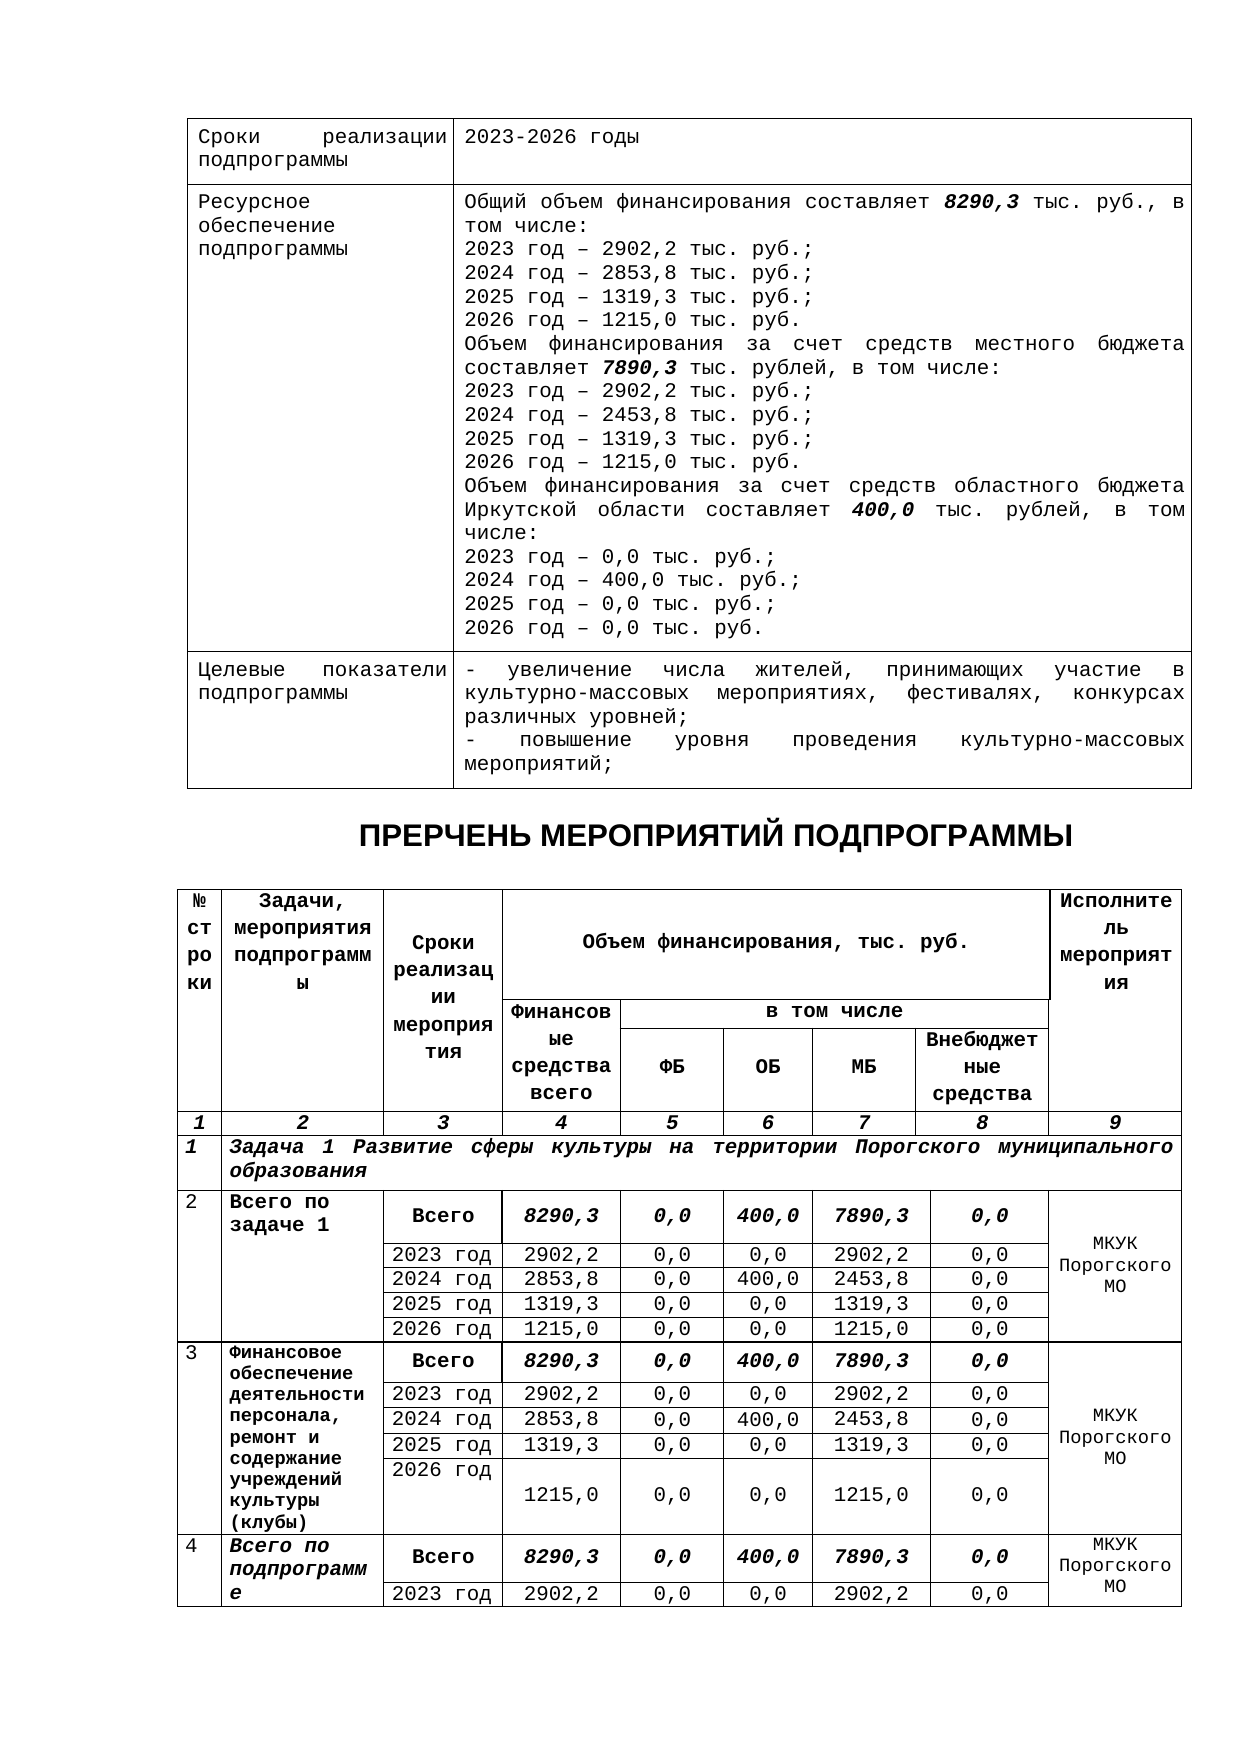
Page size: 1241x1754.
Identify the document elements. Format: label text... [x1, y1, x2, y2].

table_cell 8290,3 [503, 1535, 620, 1582]
table_cell 8 [916, 1112, 1048, 1135]
table_cell 400,0 [724, 1535, 812, 1582]
table_cell МБ [813, 1029, 915, 1111]
table_cell 0,0 [931, 1535, 1048, 1582]
table_cell 0,0 [724, 1434, 812, 1458]
table_cell 400,0 [724, 1191, 812, 1243]
table_header Исполнитель мероприятия [1051, 890, 1181, 999]
table_cell 0,0 [724, 1293, 812, 1317]
table_cell 1319,3 [503, 1293, 620, 1317]
table_header Сроки реализации мероприятия [384, 890, 502, 1111]
table_cell ФБ [621, 1029, 723, 1111]
table_cell Всего [384, 1343, 501, 1382]
table_cell 0,0 [621, 1268, 723, 1292]
table_cell 2023 год [384, 1583, 502, 1606]
table_cell 400,0 [724, 1268, 812, 1292]
table_cell 2 [222, 1112, 383, 1135]
table_cell 0,0 [724, 1459, 812, 1534]
table_cell 0,0 [621, 1343, 723, 1382]
table_cell Финансовое обеспечение деятельности персонала, ремонт и содержание учреждений культуры (клубы) [222, 1343, 383, 1534]
table_cell 7890,3 [813, 1191, 930, 1243]
table_cell - увеличение числа жителей, принимающих участие в культурно-массовых мероприятиях, фестивалях, конкурсах различных уровней; - повышение уровня проведения культурно-массовых мероприятий; [454, 652, 1191, 787]
table_cell Ресурсное обеспечение подпрограммы [188, 185, 453, 651]
table_cell 1215,0 [813, 1459, 930, 1534]
table_cell 0,0 [621, 1293, 723, 1317]
table_cell 3 [178, 1343, 221, 1534]
table_cell Целевые показатели подпрограммы [188, 652, 453, 787]
table_cell 0,0 [931, 1318, 1048, 1341]
table_cell 0,0 [931, 1268, 1048, 1292]
table_cell 1 [178, 1112, 221, 1135]
table_cell 0,0 [621, 1383, 723, 1407]
table_cell 8290,3 [503, 1191, 620, 1243]
table_cell ОБ [724, 1029, 812, 1111]
table_cell 0,0 [724, 1318, 812, 1341]
table_cell 0,0 [621, 1459, 723, 1534]
table_cell Финансовые средства всего [503, 1000, 620, 1111]
table_cell Задача 1 Развитие сферы культуры на территории Порогского муниципального образования [222, 1136, 1181, 1190]
table_cell 6 [724, 1112, 812, 1135]
table_cell 7 [813, 1112, 915, 1135]
table_cell 0,0 [724, 1583, 812, 1606]
table_header Задачи, мероприятия подпрограммы [222, 890, 383, 1111]
table_cell 2024 год [384, 1408, 502, 1433]
table_cell 0,0 [931, 1244, 1048, 1267]
table_cell 400,0 [724, 1343, 812, 1382]
table_cell 2 [178, 1191, 221, 1341]
table_cell 2024 год [384, 1268, 502, 1292]
table_cell 2902,2 [503, 1383, 620, 1407]
table_cell 0,0 [621, 1583, 723, 1606]
table_header № строки [178, 890, 221, 1111]
table_cell 0,0 [621, 1535, 723, 1582]
table_cell 1215,0 [813, 1318, 930, 1341]
text ПРЕРЧЕНЬ МЕРОПРИЯТИЙ ПОДПРОГРАММЫ [177, 817, 1181, 853]
table_cell 1319,3 [813, 1293, 930, 1317]
table_cell 2902,2 [503, 1244, 620, 1267]
table_cell Всего по подпрограмме [222, 1535, 383, 1606]
table_cell 0,0 [621, 1408, 723, 1433]
table_cell 0,0 [931, 1583, 1048, 1606]
table_cell Всего [384, 1191, 501, 1243]
table_cell 4 [503, 1112, 620, 1135]
table_cell 1319,3 [813, 1434, 930, 1458]
table_cell 400,0 [724, 1408, 812, 1433]
table_cell 0,0 [931, 1459, 1048, 1534]
table_cell Сроки реализации подпрограммы [188, 119, 453, 184]
table_cell 2902,2 [813, 1244, 930, 1267]
table_cell 2902,2 [813, 1583, 930, 1606]
table_cell 4 [178, 1535, 221, 1606]
table_cell 2902,2 [503, 1583, 620, 1606]
table_cell 2853,8 [503, 1408, 620, 1433]
table_cell 2023 год [384, 1383, 502, 1407]
table_cell 2023-2026 годы [454, 119, 1191, 184]
table_cell 2025 год [384, 1293, 502, 1317]
table_cell 7890,3 [813, 1343, 930, 1382]
table_cell [1049, 999, 1181, 1111]
table_cell МКУК Порогского МО [1049, 1535, 1181, 1606]
table_cell 2453,8 [813, 1408, 930, 1433]
table_cell Всего по задаче 1 [222, 1191, 383, 1341]
table_cell 0,0 [724, 1244, 812, 1267]
table_cell в том числе [621, 1000, 1048, 1028]
table_cell 1215,0 [503, 1459, 620, 1534]
table_cell 0,0 [931, 1191, 1048, 1243]
table_cell 0,0 [931, 1293, 1048, 1317]
table_cell 2453,8 [813, 1268, 930, 1292]
table_cell 0,0 [621, 1318, 723, 1341]
table_cell 0,0 [621, 1191, 723, 1243]
table_cell 2902,2 [813, 1383, 930, 1407]
table_cell 3 [384, 1112, 502, 1135]
table_cell 7890,3 [813, 1535, 930, 1582]
table_cell 1319,3 [503, 1434, 620, 1458]
table_cell 0,0 [931, 1383, 1048, 1407]
table_cell 2853,8 [503, 1268, 620, 1292]
table_cell 2025 год [384, 1434, 502, 1458]
table_cell 0,0 [724, 1383, 812, 1407]
table_header Объем финансирования, тыс. руб. [503, 890, 1049, 999]
table_cell 9 [1049, 1112, 1181, 1135]
table_cell МКУК Порогского МО [1049, 1191, 1181, 1341]
table_cell 1 [178, 1136, 221, 1190]
table_cell 0,0 [931, 1343, 1048, 1382]
table_cell 0,0 [931, 1408, 1048, 1433]
table_cell 2026 год [384, 1459, 502, 1534]
table_cell 8290,3 [503, 1343, 620, 1382]
table_cell 0,0 [931, 1434, 1048, 1458]
table_cell 2023 год [384, 1244, 502, 1267]
table_cell 2026 год [384, 1318, 502, 1341]
table_cell 0,0 [621, 1434, 723, 1458]
table_cell 0,0 [621, 1244, 723, 1267]
table_cell Всего [384, 1535, 502, 1582]
table_cell МКУК Порогского МО [1049, 1343, 1181, 1534]
table_cell 5 [621, 1112, 723, 1135]
table_cell Общий объем финансирования составляет 8290,3 тыс. руб., в том числе: 2023 год – 2902,2 тыс. руб.; 2024 год – 2853,8 тыс. руб.; 2025 год – 1319,3 тыс. руб.; 2026 год – 1215,0 тыс. руб. Объем финансирования за счет средств местного бюджета составляет 7890,3 тыс. рублей, в том числе: 2023 год – 2902,2 тыс. руб.; 2024 год – 2453,8 тыс. руб.; 2025 год – 1319,3 тыс. руб.; 2026 год – 1215,0 тыс. руб. Объем финансирования за счет средств областного бюджета Иркутской области составляет 400,0 тыс. рублей, в том числе: 2023 год – 0,0 тыс. руб.; 2024 год – 400,0 тыс. руб.; 2025 год – 0,0 тыс. руб.; 2026 год – 0,0 тыс. руб. [454, 185, 1191, 651]
table_cell 1215,0 [503, 1318, 620, 1341]
table_cell Внебюджетные средства [916, 1029, 1048, 1111]
